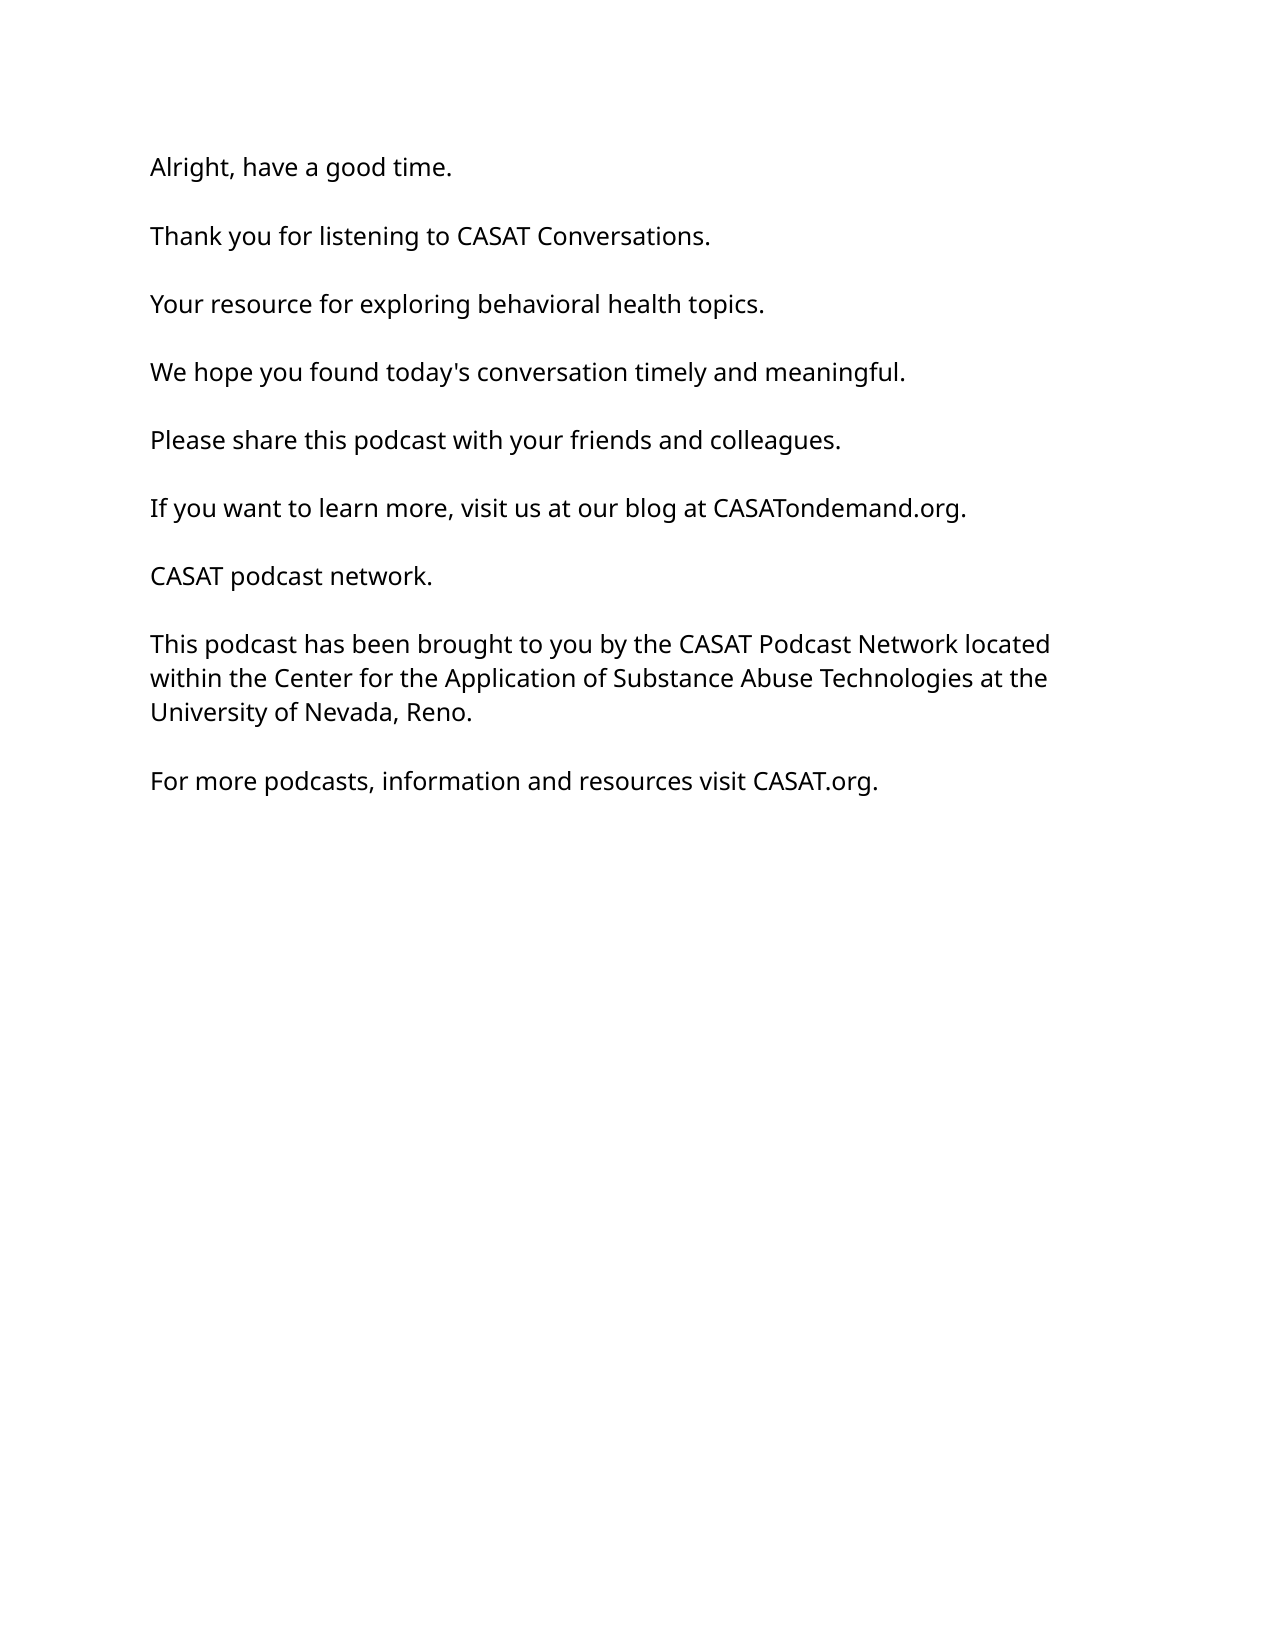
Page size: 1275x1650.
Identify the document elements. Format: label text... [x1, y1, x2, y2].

text Thank you for listening to CASAT Conversations. [150, 218, 1125, 252]
text Please share this podcast with your friends and colleagues. [150, 422, 1125, 457]
text If you want to learn more, visit us at our blog at CASATondemand.org. [150, 491, 1125, 525]
text Your resource for exploring behavioral health topics. [150, 286, 1125, 320]
text For more podcasts, information and resources visit CASAT.org. [150, 763, 1125, 797]
text This podcast has been brought to you by the CASAT Podcast Network located within the Center for the Application of Substance Abuse Technologies at the University of Nevada, Reno. [150, 627, 1125, 729]
text CASAT podcast network. [150, 559, 1125, 593]
text Alright, have a good time. [150, 150, 1125, 184]
text We hope you found today's conversation timely and meaningful. [150, 354, 1125, 388]
